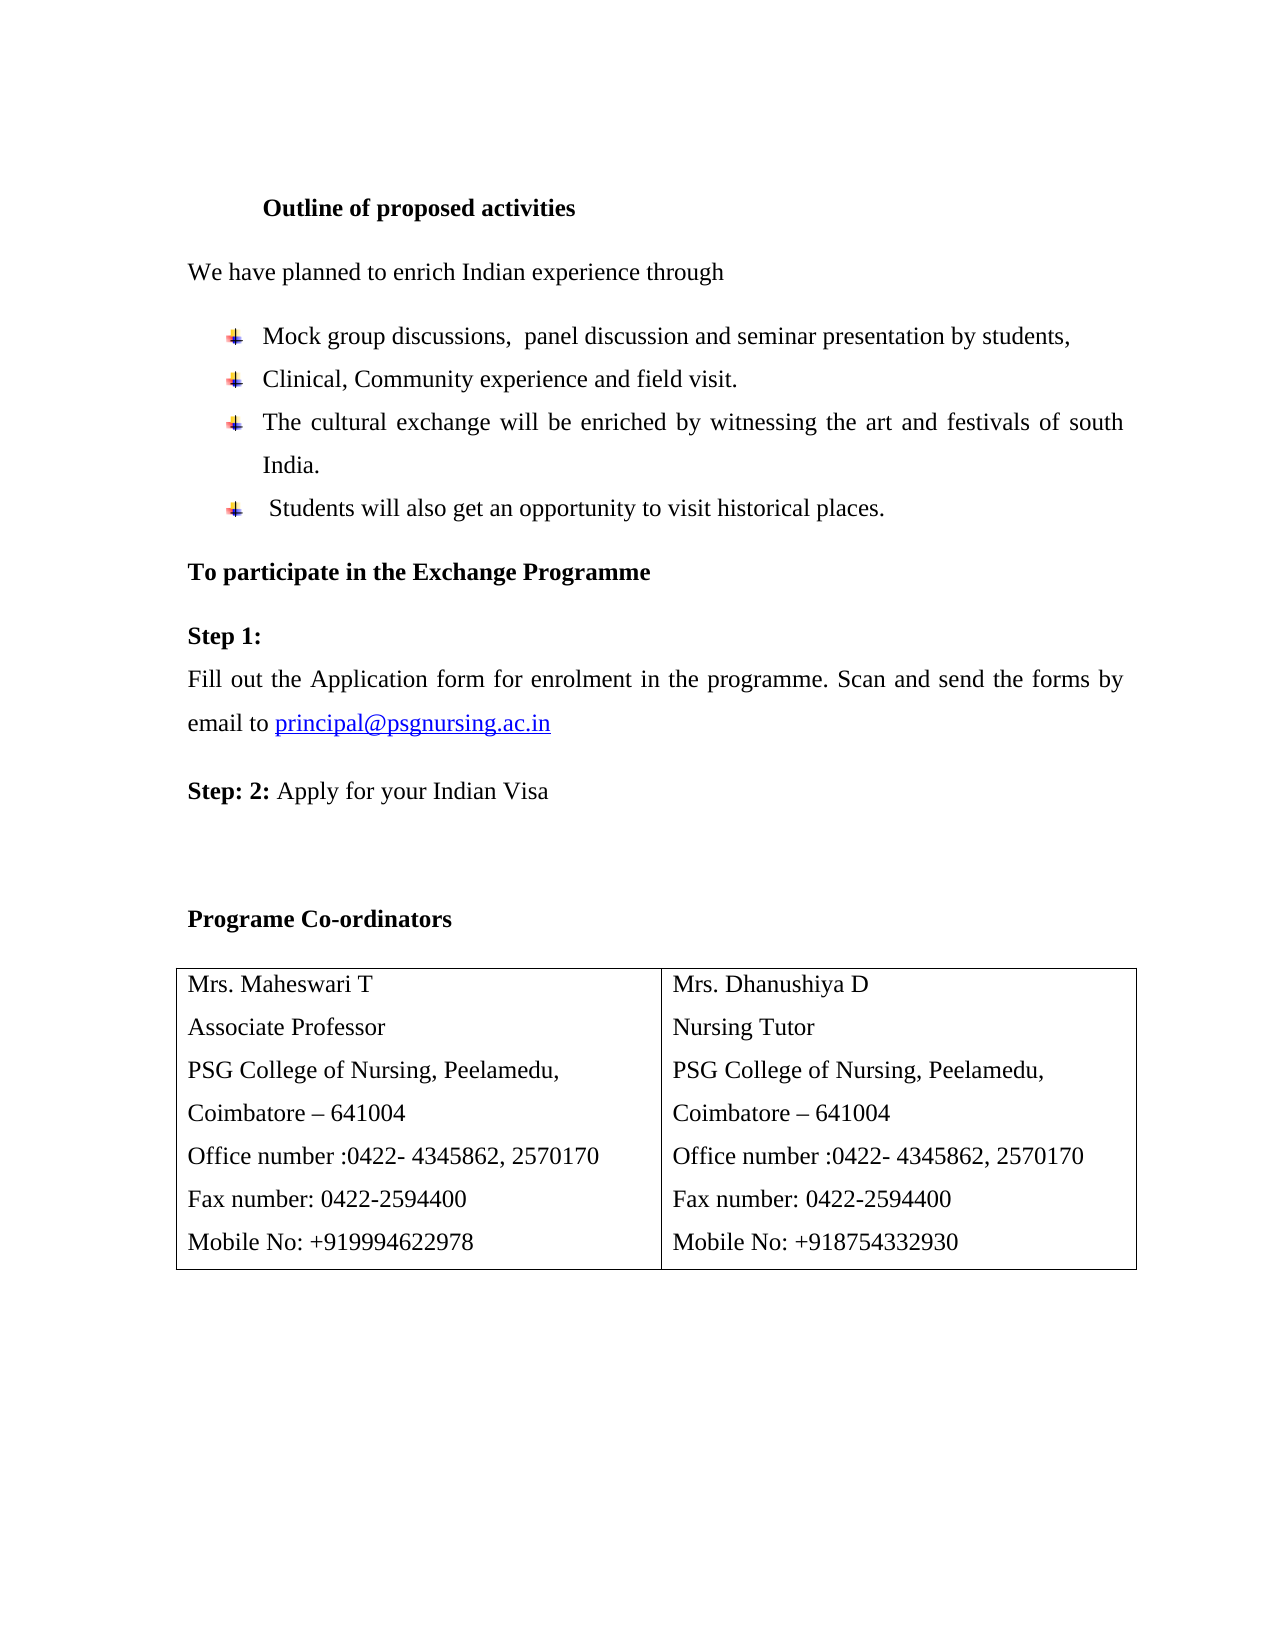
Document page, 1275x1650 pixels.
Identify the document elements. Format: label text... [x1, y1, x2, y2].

text Fill out the Application form for enrolment in the programme. Scan and send the forms by email to principal@psgnursing.ac.in [187, 664, 1125, 736]
picture [226, 370, 243, 388]
text We have planned to enrich Indian experience through [187, 257, 1125, 286]
list Students will also get an opportunity to visit historical places. [225, 493, 1125, 522]
list Mock group discussions, panel discussion and seminar presentation by students, [225, 321, 1125, 350]
list The cultural exchange will be enriched by witnessing the art and festivals of south India. [225, 407, 1125, 479]
list Clinical, Community experience and field visit. [225, 364, 1125, 393]
table_header Mrs. Maheswari T Associate Professor PSG College of Nursing, Peelamedu, Coimbatore – 641004 Office number :0422- 4345862, 2570170 Fax number: 0422-2594400 Mobile No: +919994622978 [177, 969, 661, 1269]
picture [226, 414, 243, 431]
list Outline of proposed activities [262, 193, 1125, 222]
text Step: 2: Apply for your Indian Visa [187, 776, 1125, 804]
picture [226, 327, 243, 345]
picture [226, 500, 243, 517]
text Programe Co-ordinators [187, 904, 1125, 932]
text Step 1: [187, 621, 1125, 650]
table_header Mrs. Dhanushiya D Nursing Tutor PSG College of Nursing, Peelamedu, Coimbatore – 641004 Office number :0422- 4345862, 2570170 Fax number: 0422-2594400 Mobile No: +918754332930 [662, 969, 1136, 1269]
text To participate in the Exchange Programme [187, 557, 1125, 586]
